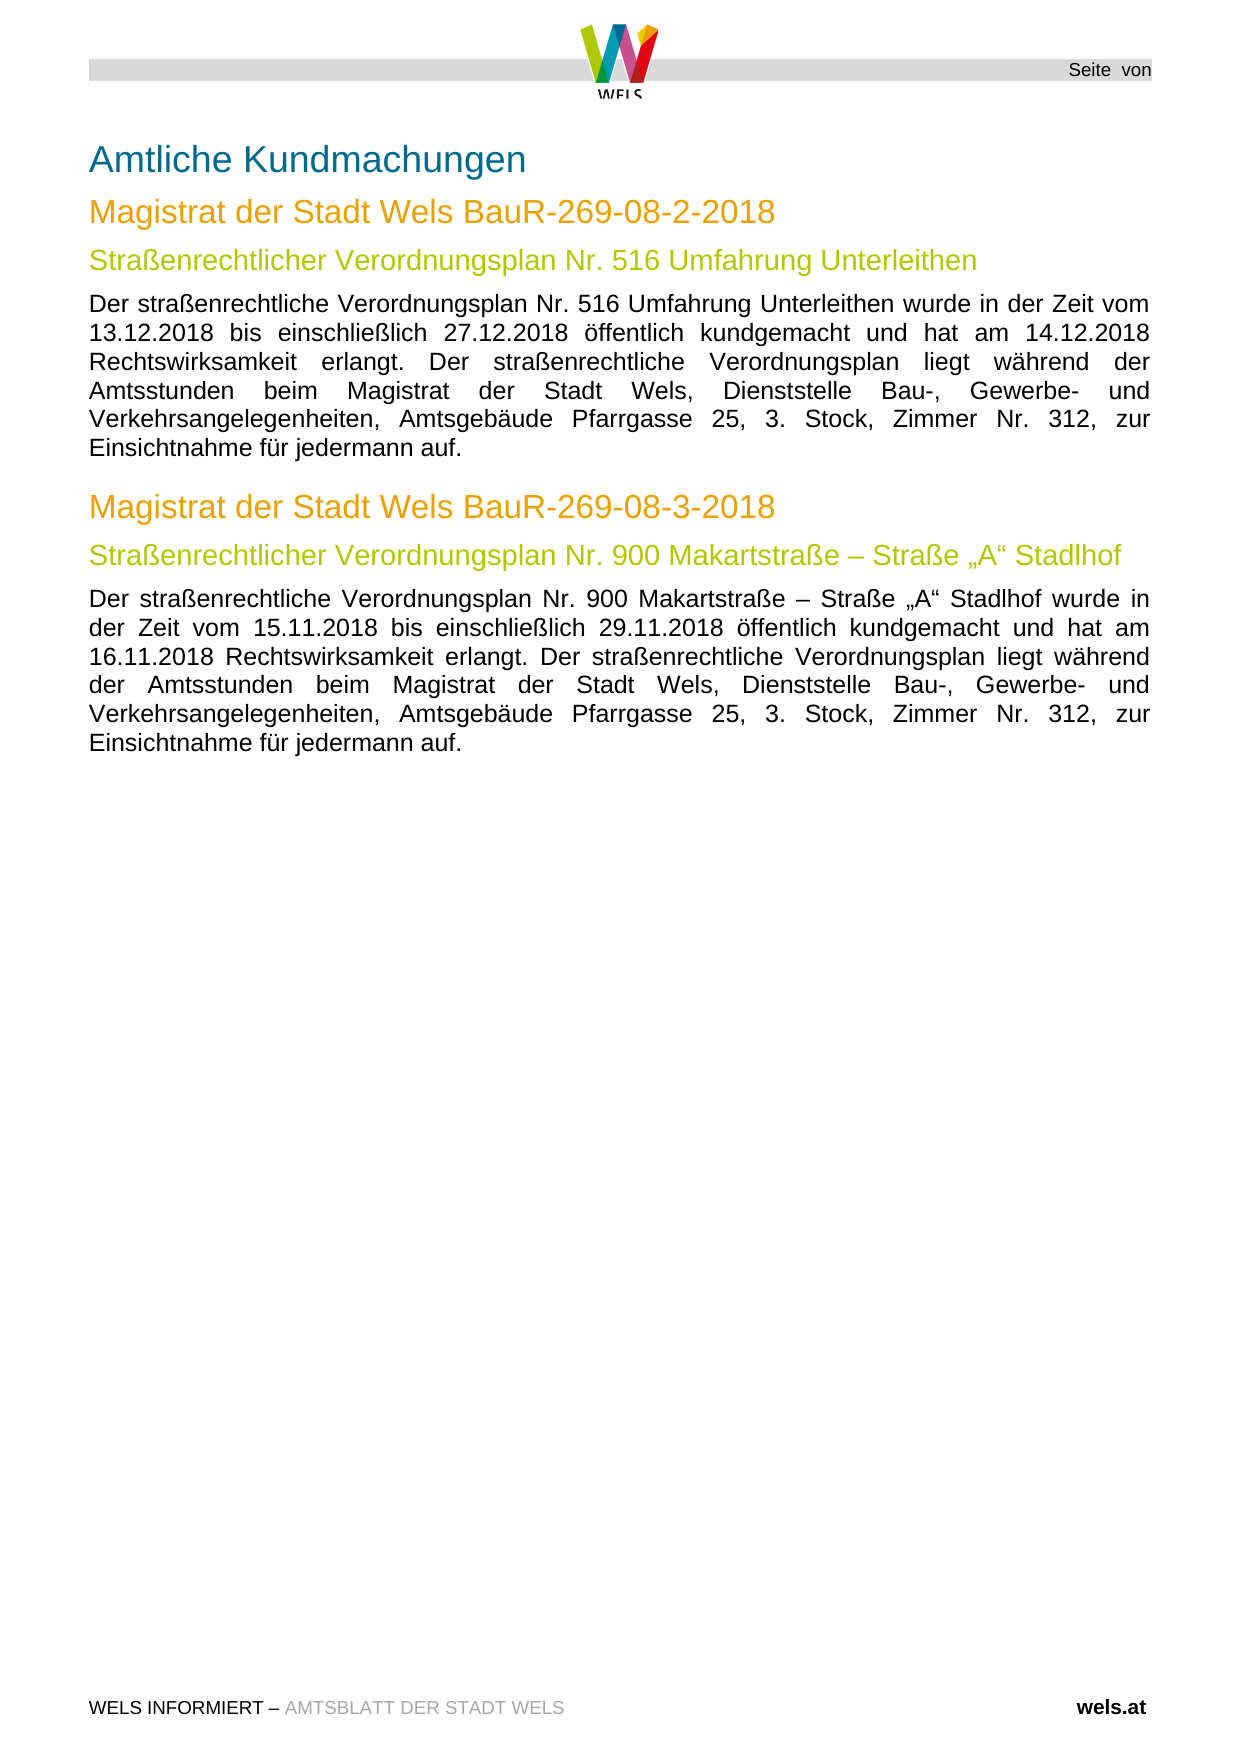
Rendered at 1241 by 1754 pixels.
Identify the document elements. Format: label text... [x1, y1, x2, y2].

text Der straßenrechtliche Verordnungsplan Nr. 516 Umfahrung Unterleithen wurde in der Zeit vom 13.12.2018 bis einschließlich 27.12.2018 öffentlich kundgemacht und hat am 14.12.2018 Rechtswirksamkeit erlangt. Der straßenrechtliche Verordnungsplan liegt während der Amtsstunden beim Magistrat der Stadt Wels, Dienststelle Bau-, Gewerbe- und Verkehrsangelegenheiten, Amtsgebäude Pfarrgasse 25, 3. Stock, Zimmer Nr. 312, zur Einsichtnahme für jedermann auf. [89, 289, 1152, 462]
picture [579, 23, 658, 99]
text Der straßenrechtliche Verordnungsplan Nr. 900 Makartstraße – Straße „A“ Stadlhof wurde in der Zeit vom 15.11.2018 bis einschließlich 29.11.2018 öffentlich kundgemacht und hat am 16.11.2018 Rechtswirksamkeit erlangt. Der straßenrechtliche Verordnungsplan liegt während der Amtsstunden beim Magistrat der Stadt Wels, Dienststelle Bau-, Gewerbe- und Verkehrsangelegenheiten, Amtsgebäude Pfarrgasse 25, 3. Stock, Zimmer Nr. 312, zur Einsichtnahme für jedermann auf. [89, 584, 1152, 756]
subtitle Magistrat der Stadt Wels BauR-269-08-3-2018 [89, 487, 1152, 525]
subtitle Straßenrechtlicher Verordnungsplan Nr. 516 Umfahrung Unterleithen [89, 243, 1152, 277]
subtitle Magistrat der Stadt Wels BauR-269-08-2-2018 [89, 192, 1152, 231]
subtitle Straßenrechtlicher Verordnungsplan Nr. 900 Makartstraße – Straße „A“ Stadlhof [89, 538, 1152, 571]
subtitle Amtliche Kundmachungen [89, 137, 1152, 180]
